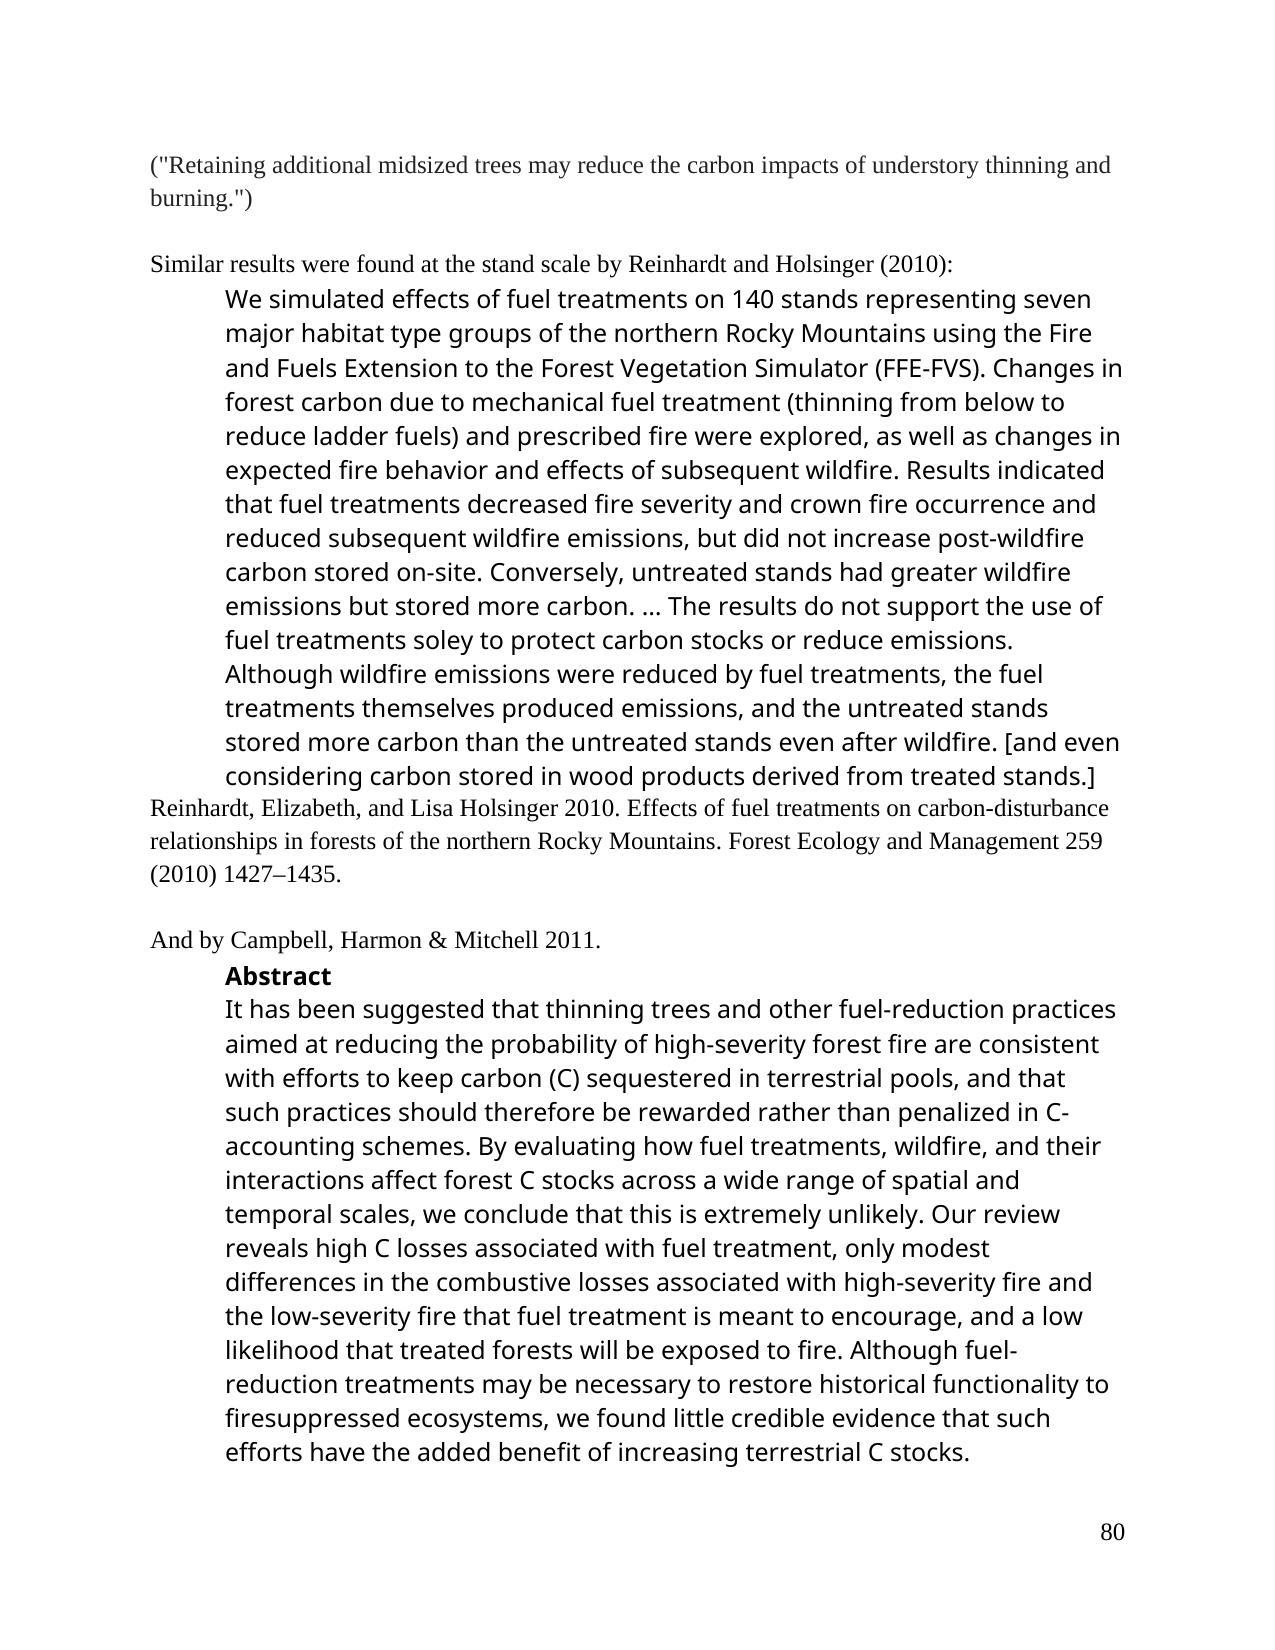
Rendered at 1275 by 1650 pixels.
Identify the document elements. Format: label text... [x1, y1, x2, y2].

text Reinhardt, Elizabeth, and Lisa Holsinger 2010. Effects of fuel treatments on carbon-disturbance relationships in forests of the northern Rocky Mountains. Forest Ecology and Management 259 (2010) 1427–1435. [150, 793, 1125, 888]
text Similar results were found at the stand scale by Reinhardt and Holsinger (2010): [150, 249, 1125, 278]
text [150, 150, 1125, 212]
text We simulated effects of fuel treatments on 140 stands representing seven major habitat type groups of the northern Rocky Mountains using the Fire and Fuels Extension to the Forest Vegetation Simulator (FFE-FVS). Changes in forest carbon due to mechanical fuel treatment (thinning from below to reduce ladder fuels) and prescribed fire were explored, as well as changes in expected fire behavior and effects of subsequent wildfire. Results indicated that fuel treatments decreased fire severity and crown fire occurrence and reduced subsequent wildfire emissions, but did not increase post-wildfire carbon stored on-site. Conversely, untreated stands had greater wildfire emissions but stored more carbon. … The results do not support the use of fuel treatments soley to protect carbon stocks or reduce emissions. Although wildfire emissions were reduced by fuel treatments, the fuel treatments themselves produced emissions, and the untreated stands stored more carbon than the untreated stands even after wildfire. [and even considering carbon stored in wood products derived from treated stands.] [225, 282, 1125, 793]
text And by Campbell, Harmon & Mitchell 2011. [150, 925, 1125, 954]
text Abstract [225, 958, 1125, 992]
text It has been suggested that thinning trees and other fuel-reduction practices aimed at reducing the probability of high-severity forest fire are consistent with efforts to keep carbon (C) sequestered in terrestrial pools, and that such practices should therefore be rewarded rather than penalized in C-accounting schemes. By evaluating how fuel treatments, wildfire, and their interactions affect forest C stocks across a wide range of spatial and temporal scales, we conclude that this is extremely unlikely. Our review reveals high C losses associated with fuel treatment, only modest differences in the combustive losses associated with high-severity fire and the low-severity fire that fuel treatment is meant to encourage, and a low likelihood that treated forests will be exposed to fire. Although fuel-reduction treatments may be necessary to restore historical functionality to firesuppressed ecosystems, we found little credible evidence that such efforts have the added benefit of increasing terrestrial C stocks. [225, 992, 1125, 1469]
